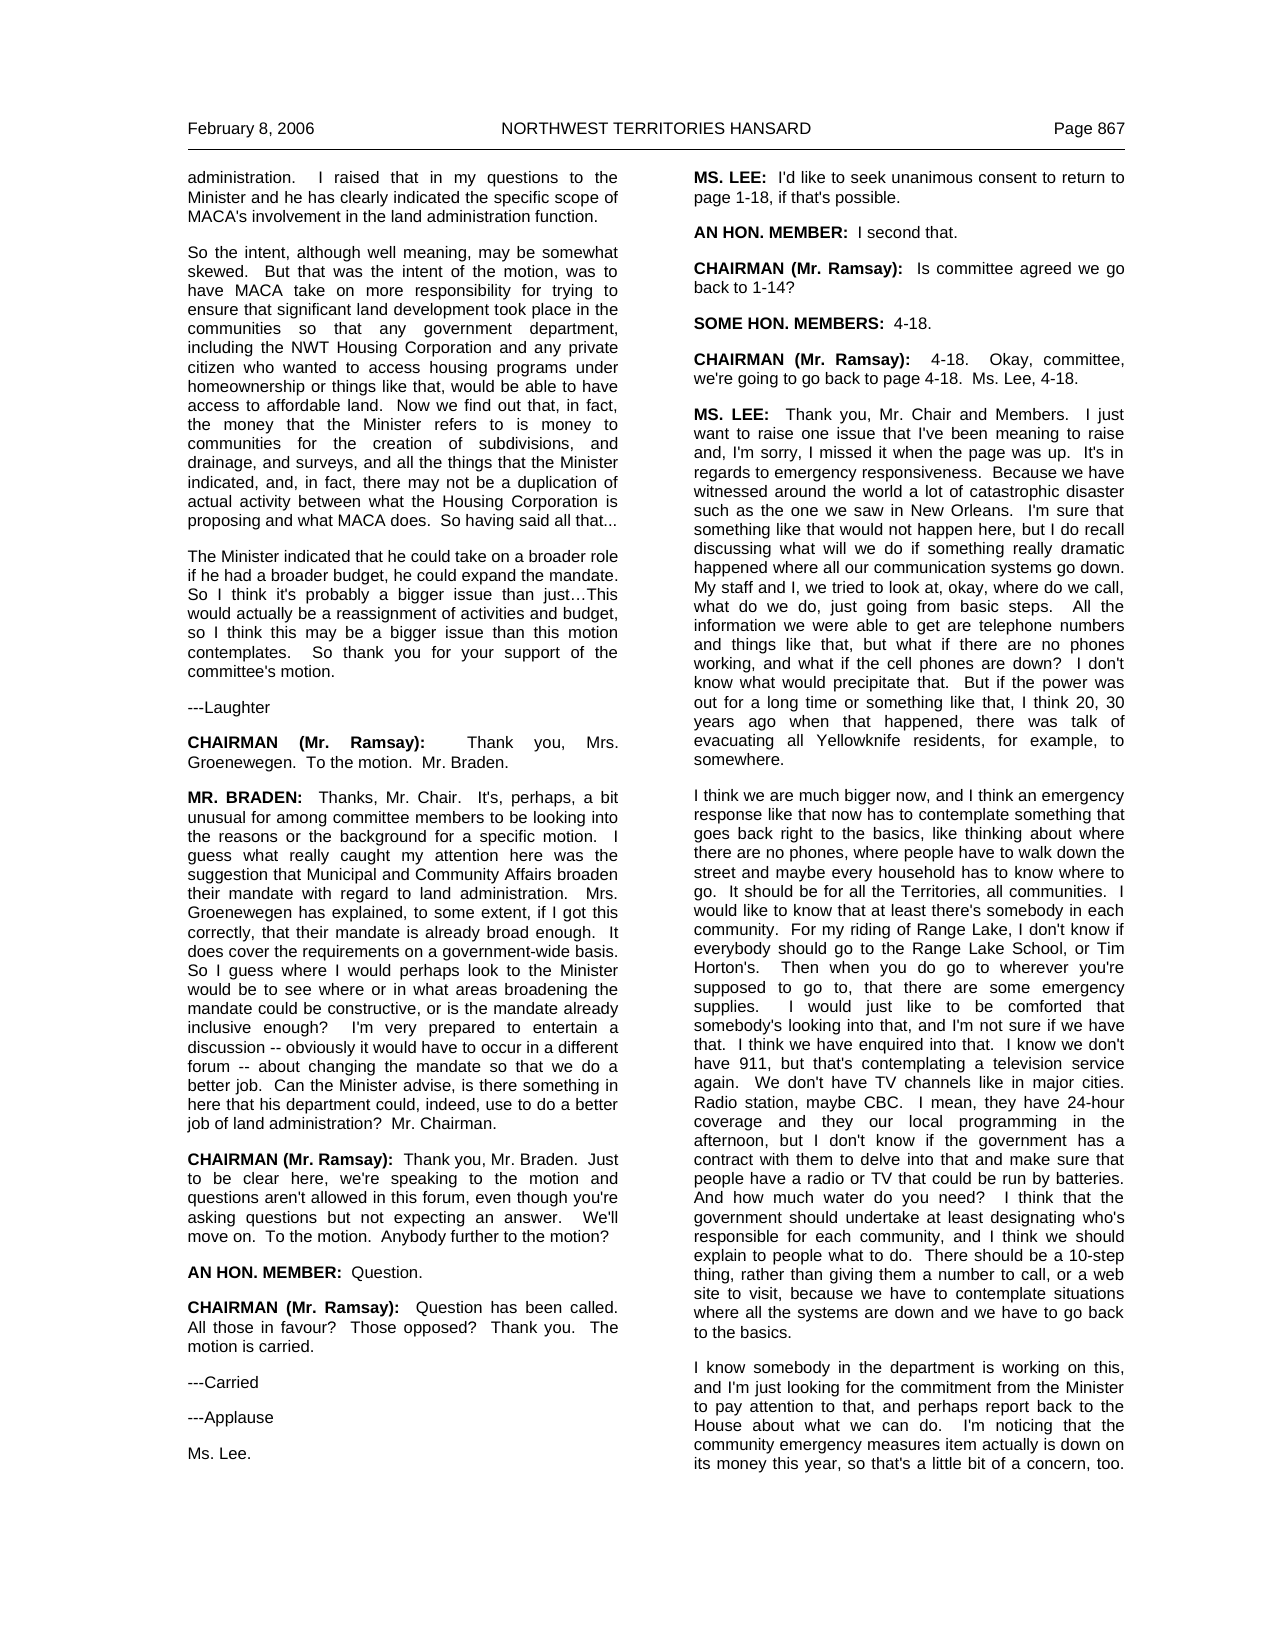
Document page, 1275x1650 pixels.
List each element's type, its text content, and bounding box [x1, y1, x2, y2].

text ---Carried [187, 1372, 619, 1392]
text CHAIRMAN (Mr. Ramsay): Thank you, Mr. Braden. Just to be clear here, we're speaking to the motion and questions aren't allowed in this forum, even though you're asking questions but not expecting an answer. We'll move on. To the motion. Anybody further to the motion? [187, 1150, 619, 1246]
text ---Applause [187, 1408, 619, 1427]
text AN HON. MEMBER: Question. [187, 1262, 619, 1282]
text Ms. Lee. [187, 1444, 619, 1463]
text MS. LEE: I'd like to seek unanimous consent to return to page 1-18, if that's possible. [694, 168, 1125, 207]
text AN HON. MEMBER: I second that. [694, 223, 1125, 242]
text CHAIRMAN (Mr. Ramsay): Thank you, Mrs. Groenewegen. To the motion. Mr. Braden. [187, 733, 619, 772]
text So the intent, although well meaning, may be somewhat skewed. But that was the intent of the motion, was to have MACA take on more responsibility for trying to ensure that significant land development took place in the communities so that any government department, including the NWT Housing Corporation and any private citizen who wanted to access housing programs under homeownership or things like that, would be able to have access to affordable land. Now we find out that, in fact, the money that the Minister refers to is money to communities for the creation of subdivisions, and drainage, and surveys, and all the things that the Minister indicated, and, in fact, there may not be a duplication of actual activity between what the Housing Corporation is proposing and what MACA does. So having said all that... [187, 242, 619, 530]
text CHAIRMAN (Mr. Ramsay): 4-18. Okay, committee, we're going to go back to page 4-18. Ms. Lee, 4-18. [694, 350, 1125, 388]
text MS. LEE: Thank you, Mr. Chair and Members. I just want to raise one issue that I've been meaning to raise and, I'm sorry, I missed it when the page was up. It's in regards to emergency responsiveness. Because we have witnessed around the world a lot of catastrophic disaster such as the one we saw in . I'm sure that something like that would not happen here, but I do recall discussing what will we do if something really dramatic happened where all our communication systems go down. My staff and I, we tried to look at, okay, where do we call, what do we do, just going from basic steps. All the information we were able to get are telephone numbers and things like that, but what if there are no phones working, and what if the cell phones are down? I don't know what would precipitate that. But if the power was out for a long time or something like that, I think 20, 30 years ago when that happened, there was talk of evacuating all residents, for example, to somewhere. [694, 405, 1125, 769]
text CHAIRMAN (Mr. Ramsay): Question has been called. All those in favour? Those opposed? Thank you. The motion is carried. [187, 1298, 619, 1356]
text I think we are much bigger now, and I think an emergency response like that now has to contemplate something that goes back right to the basics, like thinking about where there are no phones, where people have to walk down the street and maybe every household has to know where to go. It should be for all the Territories, all communities. I would like to know that at least there's somebody in each community. For my riding of , I don't know if everybody should go to the , or Tim Horton's. Then when you do go to wherever you're supposed to go to, that there are some emergency supplies. I would just like to be comforted that somebody's looking into that, and I'm not sure if we have that. I think we have enquired into that. I know we don't have 911, but that's contemplating a television service again. We don't have TV channels like in major cities. Radio station, maybe CBC. I mean, they have 24-hour coverage and they our local programming in the afternoon, but I don't know if the government has a contract with them to delve into that and make sure that people have a radio or TV that could be run by batteries. And how much water do you need? I think that the government should undertake at least designating who's responsible for each community, and I think we should explain to people what to do. There should be a 10-step thing, rather than giving them a number to call, or a web site to visit, because we have to contemplate situations where all the systems are down and we have to go back to the basics. [694, 786, 1125, 1342]
text The Minister indicated that he could take on a broader role if he had a broader budget, he could expand the mandate. So I think it's probably a bigger issue than just…This would actually be a reassignment of activities and budget, so I think this may be a bigger issue than this motion contemplates. So thank you for your support of the committee's motion. [187, 547, 619, 681]
text SOME HON. MEMBERS: 4-18. [694, 314, 1125, 333]
text ---Laughter [187, 697, 619, 717]
text MR. BRADEN: Thanks, Mr. Chair. It's, perhaps, a bit unusual for among committee members to be looking into the reasons or the background for a specific motion. I guess what really caught my attention here was the suggestion that Municipal and Community Affairs broaden their mandate with regard to land administration. Mrs. Groenewegen has explained, to some extent, if I got this correctly, that their mandate is already broad enough. It does cover the requirements on a government-wide basis. So I guess where I would perhaps look to the Minister would be to see where or in what areas broadening the mandate could be constructive, or is the mandate already inclusive enough? I'm very prepared to entertain a discussion -- obviously it would have to occur in a different forum -- about changing the mandate so that we do a better job. Can the Minister advise, is there something in here that his department could, indeed, use to do a better job of land administration? Mr. Chairman. [187, 788, 619, 1133]
text CHAIRMAN (Mr. Ramsay): Is committee agreed we go back to 1-14? [694, 259, 1125, 297]
